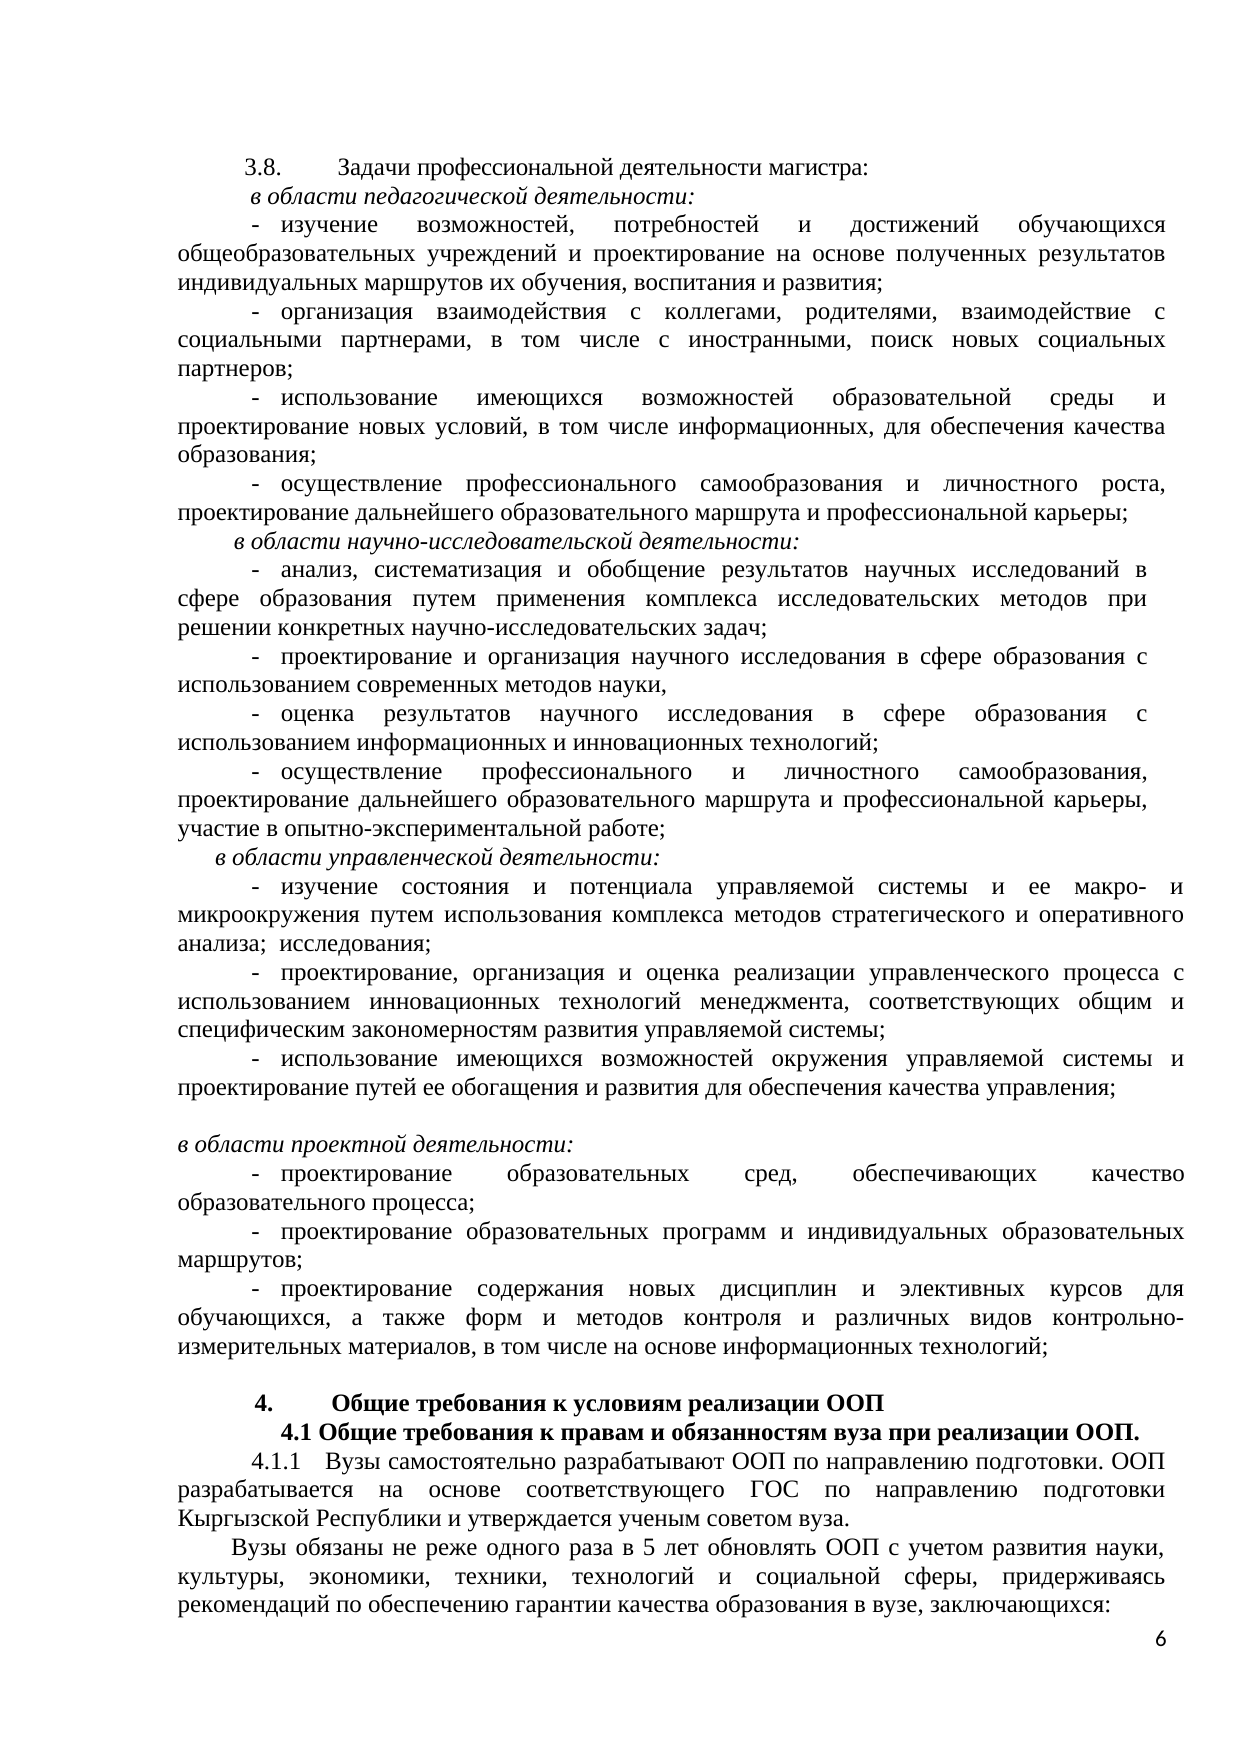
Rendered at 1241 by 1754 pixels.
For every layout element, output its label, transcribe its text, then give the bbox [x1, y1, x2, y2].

text 4.1.1 Вузы самостоятельно разрабатывают ООП по направлению подготовки. ООП разрабатывается на основе соответствующего ГОС по направлению подготовки Кыргызской Республики и утверждается ученым советом вуза. [177, 1446, 1166, 1532]
list осуществление профессионального самообразования и личностного роста, проектирование дальнейшего образовательного маршрута и профессиональной карьеры; [177, 468, 1166, 526]
text в области научно-исследовательской деятельности: [177, 526, 1185, 554]
list организация взаимодействия с коллегами, родителями, взаимодействие с социальными партнерами, в том числе с иностранными, поиск новых социальных партнеров; [177, 296, 1166, 382]
list оценка результатов научного исследования в сфере образования с использованием информационных и инновационных технологий; [177, 698, 1148, 756]
text 4. Общие требования к условиям реализации ООП [177, 1388, 1166, 1417]
text в области управленческой деятельности: [177, 842, 1166, 871]
text в области педагогической деятельности: [177, 181, 1185, 209]
text 4.1 Общие требования к правам и обязанностям вуза при реализации ООП. [177, 1417, 1166, 1446]
list 3.8. Задачи профессиональной деятельности магистра: [177, 152, 1166, 181]
text в области проектной деятельности: [177, 1129, 1166, 1158]
list проектирование, организация и оценка реализации управленческого процесса с использованием инновационных технологий менеджмента, соответствующих общим и специфическим закономерностям развития управляемой системы; [177, 957, 1185, 1043]
list анализ, систематизация и обобщение результатов научных исследований в сфере образования путем применения комплекса исследовательских методов при решении конкретных научно-исследовательских задач; [177, 554, 1148, 641]
list изучение возможностей, потребностей и достижений обучающихся общеобразовательных учреждений и проектирование на основе полученных результатов индивидуальных маршрутов их обучения, воспитания и развития; [177, 209, 1166, 296]
list проектирование и организация научного исследования в сфере образования с использованием современных методов науки, [177, 641, 1148, 698]
list проектирование образовательных сред, обеспечивающих качество образовательного процесса; [177, 1158, 1185, 1216]
list изучение состояния и потенциала управляемой системы и ее макро- и микроокружения путем использования комплекса методов стратегического и оперативного анализа; исследования; [177, 871, 1185, 957]
text Вузы обязаны не реже одного раза в 5 лет обновлять ООП с учетом развития науки, культуры, экономики, техники, технологий и социальной сферы, придерживаясь рекомендаций по обеспечению гарантии качества образования в вузе, заключающихся: [177, 1532, 1166, 1618]
list осуществление профессионального и личностного самообразования, проектирование дальнейшего образовательного маршрута и профессиональной карьеры, участие в опытно-экспериментальной работе; [177, 756, 1148, 842]
list проектирование содержания новых дисциплин и элективных курсов для обучающихся, а также форм и методов контроля и различных видов контрольно-измерительных материалов, в том числе на основе информационных технологий; [177, 1273, 1185, 1359]
list проектирование образовательных программ и индивидуальных образовательных маршрутов; [177, 1216, 1185, 1273]
list использование имеющихся возможностей окружения управляемой системы и проектирование путей ее обогащения и развития для обеспечения качества управления; [177, 1043, 1185, 1101]
list использование имеющихся возможностей образовательной среды и проектирование новых условий, в том числе информационных, для обеспечения качества образования; [177, 382, 1166, 468]
